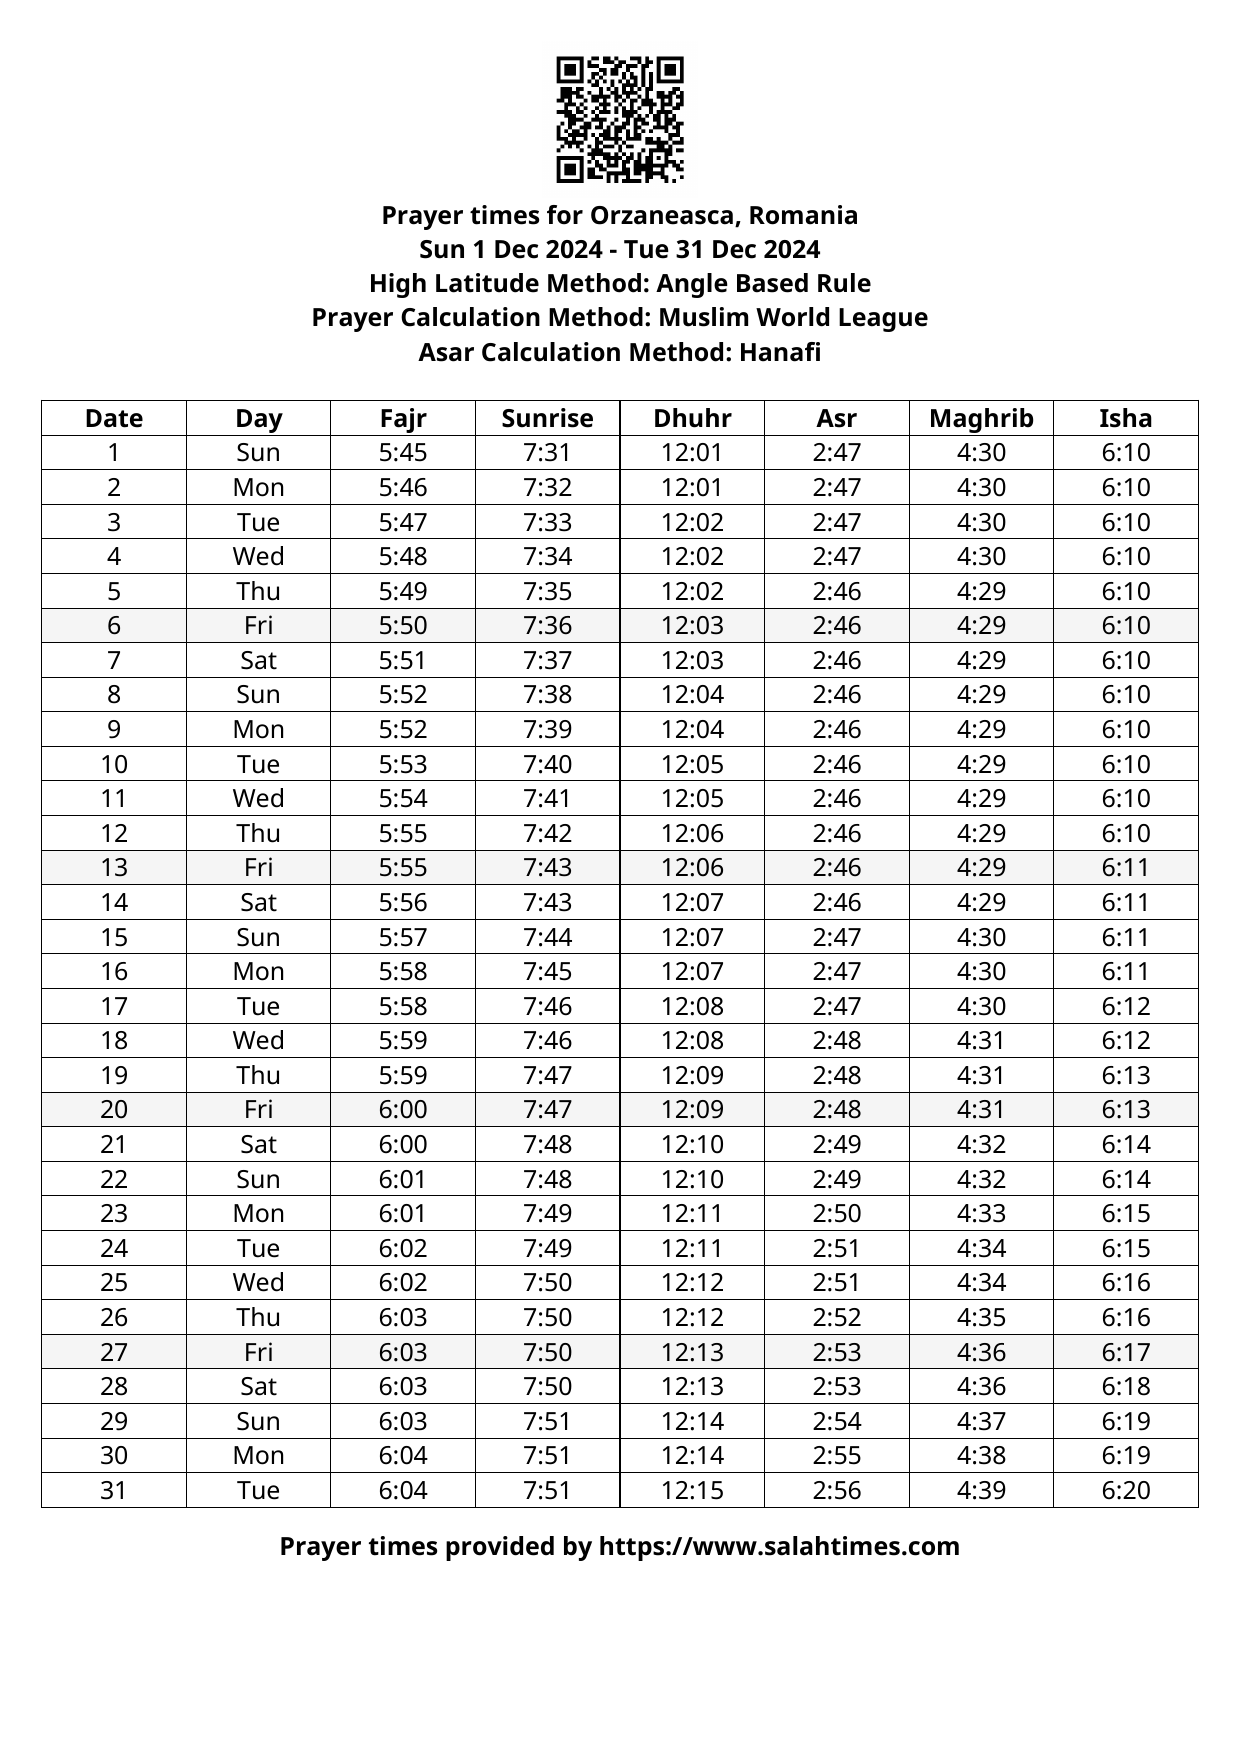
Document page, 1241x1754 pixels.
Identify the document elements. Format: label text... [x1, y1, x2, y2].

table_cell 2:52 [765, 1300, 909, 1334]
table_cell 7:51 [476, 1404, 619, 1437]
table_cell 12:05 [621, 747, 764, 780]
table_cell 12:08 [621, 989, 764, 1022]
table_cell Tue [187, 505, 330, 538]
table_cell 4:31 [910, 1093, 1053, 1126]
table_cell 7:50 [476, 1266, 619, 1299]
table_cell 12:03 [621, 609, 764, 642]
table_cell 12:11 [621, 1231, 764, 1264]
table_cell Tue [187, 1231, 330, 1264]
table_cell 6:04 [331, 1439, 475, 1472]
table_cell 4:31 [910, 1058, 1053, 1092]
table_cell 4:36 [910, 1369, 1053, 1403]
table_cell Sat [187, 885, 330, 919]
table_cell 31 [42, 1473, 186, 1507]
table_cell Mon [187, 954, 330, 988]
table_cell 2:47 [765, 470, 909, 504]
table_cell 4:29 [910, 816, 1053, 849]
table_cell 6:16 [1054, 1266, 1198, 1299]
table_cell Sat [187, 1127, 330, 1161]
table_cell Thu [187, 1058, 330, 1092]
table_cell 12:07 [621, 920, 764, 953]
table_cell 6:11 [1054, 851, 1198, 884]
table_cell Fri [187, 609, 330, 642]
table_cell 2:48 [765, 1058, 909, 1092]
table_cell 2:46 [765, 609, 909, 642]
table_cell Sun [187, 1404, 330, 1437]
table_cell 28 [42, 1369, 186, 1403]
table_cell 2 [42, 470, 186, 504]
table_cell Tue [187, 989, 330, 1022]
table_header Day [187, 401, 330, 434]
table_cell 2:50 [765, 1196, 909, 1230]
table_cell 6:16 [1054, 1300, 1198, 1334]
table_cell 5:56 [331, 885, 475, 919]
table_cell 4:39 [910, 1473, 1053, 1507]
table_cell 5:54 [331, 781, 475, 815]
table_cell 2:54 [765, 1404, 909, 1437]
table_cell 7:37 [476, 643, 619, 677]
table_cell 6:00 [331, 1127, 475, 1161]
table_cell 7:50 [476, 1369, 619, 1403]
table_cell 6:15 [1054, 1196, 1198, 1230]
table_cell 11 [42, 781, 186, 815]
table_cell 5:46 [331, 470, 475, 504]
table_cell 2:46 [765, 574, 909, 607]
table_cell 4:30 [910, 505, 1053, 538]
table_cell 2:46 [765, 747, 909, 780]
table_cell 2:46 [765, 885, 909, 919]
table_cell Sun [187, 1162, 330, 1195]
table_cell 4:29 [910, 747, 1053, 780]
table_cell 5:47 [331, 505, 475, 538]
table_cell 5:55 [331, 816, 475, 849]
table_cell 12:07 [621, 954, 764, 988]
picture [542, 41, 699, 198]
table_cell 7:36 [476, 609, 619, 642]
table_cell 6:15 [1054, 1231, 1198, 1264]
table_cell 30 [42, 1439, 186, 1472]
table_cell 2:51 [765, 1266, 909, 1299]
table_cell 1 [42, 436, 186, 469]
table_cell 12:08 [621, 1024, 764, 1057]
table_cell 6:10 [1054, 609, 1198, 642]
table_cell 6:10 [1054, 436, 1198, 469]
table_cell 6:00 [331, 1093, 475, 1126]
table_cell 6:03 [331, 1335, 475, 1368]
table_cell 5:53 [331, 747, 475, 780]
table_cell 4:38 [910, 1439, 1053, 1472]
table_cell 12:13 [621, 1369, 764, 1403]
table_cell 12:13 [621, 1335, 764, 1368]
table_cell 12:05 [621, 781, 764, 815]
table_cell 12:02 [621, 574, 764, 607]
table_cell Wed [187, 781, 330, 815]
table_cell 6:10 [1054, 678, 1198, 711]
table_cell 4:36 [910, 1335, 1053, 1368]
table_cell Fri [187, 1093, 330, 1126]
table_cell 23 [42, 1196, 186, 1230]
table_cell 18 [42, 1024, 186, 1057]
table_cell Thu [187, 816, 330, 849]
table_header Fajr [331, 401, 475, 434]
table_cell 7:47 [476, 1093, 619, 1126]
table_cell Wed [187, 1266, 330, 1299]
table_cell 6:11 [1054, 920, 1198, 953]
table_cell 4:31 [910, 1024, 1053, 1057]
table_cell 2:48 [765, 1093, 909, 1126]
table_cell 12:10 [621, 1127, 764, 1161]
table_cell 7:46 [476, 989, 619, 1022]
table_cell 6:02 [331, 1266, 475, 1299]
table_cell 2:47 [765, 954, 909, 988]
table_cell Mon [187, 712, 330, 746]
table_cell 7:49 [476, 1196, 619, 1230]
table_cell 2:46 [765, 678, 909, 711]
text Sun 1 Dec 2024 - Tue 31 Dec 2024 [42, 232, 1198, 266]
table_cell 6:03 [331, 1404, 475, 1437]
table_cell 6:20 [1054, 1473, 1198, 1507]
table_cell 7:42 [476, 816, 619, 849]
table_cell 3 [42, 505, 186, 538]
table_cell 2:49 [765, 1162, 909, 1195]
table_cell 2:56 [765, 1473, 909, 1507]
table_cell 2:46 [765, 851, 909, 884]
table_cell 10 [42, 747, 186, 780]
table_cell 12:07 [621, 885, 764, 919]
table_cell 6:01 [331, 1162, 475, 1195]
table_cell 6:04 [331, 1473, 475, 1507]
table_cell 7:34 [476, 539, 619, 573]
table_cell 2:47 [765, 539, 909, 573]
table_cell 6:10 [1054, 816, 1198, 849]
table_cell 4:33 [910, 1196, 1053, 1230]
table_cell 2:51 [765, 1231, 909, 1264]
table_cell 7:47 [476, 1058, 619, 1092]
table_cell 5:45 [331, 436, 475, 469]
table_header Sunrise [476, 401, 619, 434]
table_cell 24 [42, 1231, 186, 1264]
table_cell 9 [42, 712, 186, 746]
table_cell 12:01 [621, 470, 764, 504]
table_header Asr [765, 401, 909, 434]
table_cell 7:32 [476, 470, 619, 504]
table_cell 20 [42, 1093, 186, 1126]
table_cell 12:04 [621, 678, 764, 711]
table_cell 4:32 [910, 1127, 1053, 1161]
table_cell 12:14 [621, 1404, 764, 1437]
table_cell 7:51 [476, 1439, 619, 1472]
table_cell 6:19 [1054, 1404, 1198, 1437]
table_cell Wed [187, 539, 330, 573]
table_cell 7:51 [476, 1473, 619, 1507]
table_cell 6:13 [1054, 1093, 1198, 1126]
table_cell 4:37 [910, 1404, 1053, 1437]
table_cell 5:55 [331, 851, 475, 884]
table_cell 6:03 [331, 1369, 475, 1403]
table_cell 6:19 [1054, 1439, 1198, 1472]
table_cell Fri [187, 1335, 330, 1368]
table_cell 6:12 [1054, 1024, 1198, 1057]
table_cell 2:46 [765, 781, 909, 815]
table_cell 4:29 [910, 712, 1053, 746]
table_cell Tue [187, 1473, 330, 1507]
table_cell 6:10 [1054, 643, 1198, 677]
table_cell 12:12 [621, 1266, 764, 1299]
table_cell 7:35 [476, 574, 619, 607]
table_cell 2:47 [765, 920, 909, 953]
table_cell 27 [42, 1335, 186, 1368]
table_cell 12:10 [621, 1162, 764, 1195]
table_cell 7:31 [476, 436, 619, 469]
text Prayer times provided by https://www.salahtimes.com [42, 1528, 1198, 1563]
table_cell 6:17 [1054, 1335, 1198, 1368]
table_header Dhuhr [621, 401, 764, 434]
table_cell 6:10 [1054, 747, 1198, 780]
table_cell 5:58 [331, 989, 475, 1022]
table_cell 4:29 [910, 678, 1053, 711]
table_cell Fri [187, 851, 330, 884]
table_cell 12:04 [621, 712, 764, 746]
text Asar Calculation Method: Hanafi [42, 334, 1198, 368]
table_cell 7:38 [476, 678, 619, 711]
table_cell Sat [187, 1369, 330, 1403]
table_cell 6:12 [1054, 989, 1198, 1022]
table_header Maghrib [910, 401, 1053, 434]
table_cell 7:48 [476, 1127, 619, 1161]
table_cell Mon [187, 1439, 330, 1472]
table_cell 14 [42, 885, 186, 919]
table_cell 6:14 [1054, 1127, 1198, 1161]
table_cell 12:01 [621, 436, 764, 469]
table_cell 4:35 [910, 1300, 1053, 1334]
table_cell 4 [42, 539, 186, 573]
table_cell 8 [42, 678, 186, 711]
text High Latitude Method: Angle Based Rule [42, 266, 1198, 300]
table_cell Thu [187, 1300, 330, 1334]
table_cell 19 [42, 1058, 186, 1092]
table_cell Sun [187, 678, 330, 711]
table_cell 22 [42, 1162, 186, 1195]
table_cell 15 [42, 920, 186, 953]
table_cell 7:50 [476, 1300, 619, 1334]
table_cell 16 [42, 954, 186, 988]
table_cell 7:33 [476, 505, 619, 538]
table_cell 2:55 [765, 1439, 909, 1472]
table_cell 4:29 [910, 609, 1053, 642]
table_cell 7:49 [476, 1231, 619, 1264]
table_cell 12:03 [621, 643, 764, 677]
table_cell 7:50 [476, 1335, 619, 1368]
table_cell Sun [187, 920, 330, 953]
table_cell 12:06 [621, 851, 764, 884]
table_cell 12:14 [621, 1439, 764, 1472]
table_cell 12:15 [621, 1473, 764, 1507]
table_cell 6:13 [1054, 1058, 1198, 1092]
table_cell 12:09 [621, 1093, 764, 1126]
table_cell 5:59 [331, 1024, 475, 1057]
text Prayer Calculation Method: Muslim World League [42, 300, 1198, 334]
table_cell 2:47 [765, 505, 909, 538]
table_cell Wed [187, 1024, 330, 1057]
table_cell 4:30 [910, 539, 1053, 573]
table_cell 6:11 [1054, 885, 1198, 919]
table_cell 12 [42, 816, 186, 849]
table_cell 7:40 [476, 747, 619, 780]
table_cell 21 [42, 1127, 186, 1161]
table_cell 2:49 [765, 1127, 909, 1161]
table_cell 4:30 [910, 470, 1053, 504]
table_cell 6:10 [1054, 470, 1198, 504]
table_cell 6:03 [331, 1300, 475, 1334]
table_cell 5:52 [331, 678, 475, 711]
table_cell 29 [42, 1404, 186, 1437]
table_cell Mon [187, 1196, 330, 1230]
table_cell 7:41 [476, 781, 619, 815]
text Prayer times for Orzaneasca, Romania [42, 198, 1198, 232]
table_cell 17 [42, 989, 186, 1022]
table_cell 5:58 [331, 954, 475, 988]
table_cell 7:45 [476, 954, 619, 988]
table_cell 6:18 [1054, 1369, 1198, 1403]
table_cell 5:57 [331, 920, 475, 953]
table_cell 6:14 [1054, 1162, 1198, 1195]
table_cell 2:53 [765, 1335, 909, 1368]
table_cell 2:48 [765, 1024, 909, 1057]
table_cell 7:46 [476, 1024, 619, 1057]
table_cell 12:09 [621, 1058, 764, 1092]
table_cell 6:10 [1054, 505, 1198, 538]
table_cell 4:29 [910, 885, 1053, 919]
table_cell 7:43 [476, 851, 619, 884]
table_cell Mon [187, 470, 330, 504]
table_cell 25 [42, 1266, 186, 1299]
table_cell 6:10 [1054, 539, 1198, 573]
table_cell 4:30 [910, 954, 1053, 988]
table_cell 5:52 [331, 712, 475, 746]
table_cell 12:02 [621, 539, 764, 573]
table_cell 7:44 [476, 920, 619, 953]
table_cell 2:47 [765, 436, 909, 469]
table_cell 4:34 [910, 1266, 1053, 1299]
table_cell 4:32 [910, 1162, 1053, 1195]
table_cell 12:12 [621, 1300, 764, 1334]
table_cell 2:47 [765, 989, 909, 1022]
table_cell Sun [187, 436, 330, 469]
table_cell 5:48 [331, 539, 475, 573]
table_cell 6:02 [331, 1231, 475, 1264]
table_cell 7:43 [476, 885, 619, 919]
table_cell 2:46 [765, 712, 909, 746]
table_cell 4:30 [910, 920, 1053, 953]
table_cell 4:34 [910, 1231, 1053, 1264]
table_cell 26 [42, 1300, 186, 1334]
table_cell 7:39 [476, 712, 619, 746]
table_cell 6:01 [331, 1196, 475, 1230]
table_cell 4:29 [910, 574, 1053, 607]
table_cell 2:46 [765, 643, 909, 677]
table_cell 5:50 [331, 609, 475, 642]
table_cell 7:48 [476, 1162, 619, 1195]
table_cell 12:06 [621, 816, 764, 849]
table_header Date [42, 401, 186, 434]
table_cell 4:30 [910, 436, 1053, 469]
table_cell 12:02 [621, 505, 764, 538]
table_cell 6 [42, 609, 186, 642]
table_cell Sat [187, 643, 330, 677]
table_cell Thu [187, 574, 330, 607]
table_cell 4:29 [910, 851, 1053, 884]
table_cell 5:49 [331, 574, 475, 607]
table_cell 2:46 [765, 816, 909, 849]
table_cell 2:53 [765, 1369, 909, 1403]
table_cell 12:11 [621, 1196, 764, 1230]
table_cell 7 [42, 643, 186, 677]
table_cell 4:29 [910, 781, 1053, 815]
table_cell 5:51 [331, 643, 475, 677]
table_cell 13 [42, 851, 186, 884]
table_cell 6:10 [1054, 712, 1198, 746]
table_header Isha [1054, 401, 1198, 434]
table_cell Tue [187, 747, 330, 780]
table_cell 5 [42, 574, 186, 607]
table_cell 6:11 [1054, 954, 1198, 988]
table_cell 4:30 [910, 989, 1053, 1022]
table_cell 4:29 [910, 643, 1053, 677]
table_cell 6:10 [1054, 574, 1198, 607]
table_cell 5:59 [331, 1058, 475, 1092]
table_cell 6:10 [1054, 781, 1198, 815]
